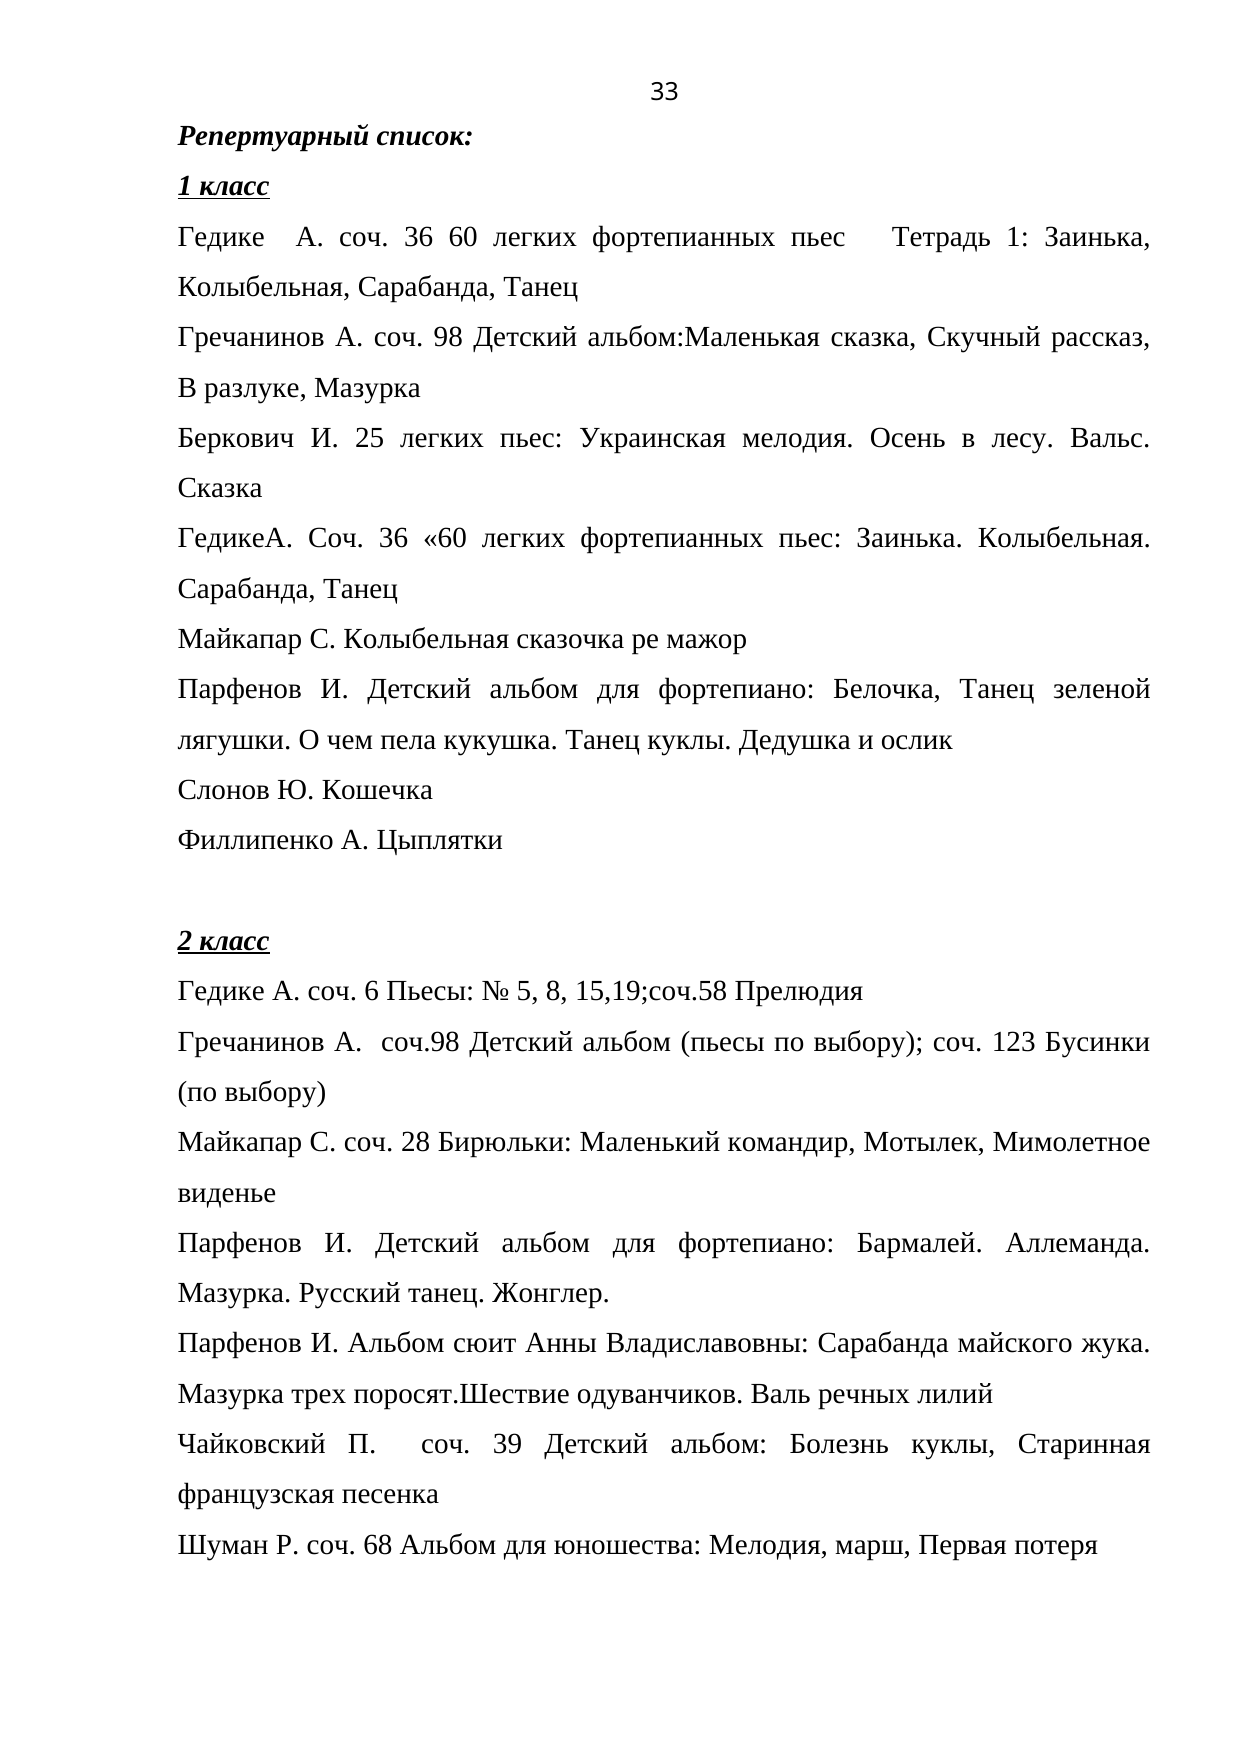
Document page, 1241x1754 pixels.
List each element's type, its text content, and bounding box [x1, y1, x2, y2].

text ГедикеА. Соч. 36 «60 легких фортепианных пьес: Заинька. Колыбельная. Сарабанда, Танец [177, 521, 1152, 604]
text Парфенов И. Альбом сюит Анны Владиславовны: Сарабанда майского жука. Мазурка трех поросят.Шествие одуванчиков. Валь речных лилий [177, 1326, 1152, 1409]
text Беркович И. 25 легких пьес: Украинская мелодия. Осень в лесу. Вальс. Сказка [177, 420, 1152, 504]
text Гедике А. соч. 36 60 легких фортепианных пьес Тетрадь 1: Заинька, Колыбельная, Сарабанда, Танец [177, 219, 1152, 303]
text Майкапар С. соч. 28 Бирюльки: Маленький командир, Мотылек, Мимолетное виденье [177, 1124, 1152, 1208]
text Шуман Р. соч. 68 Альбом для юношества: Мелодия, марш, Первая потеря [177, 1527, 1152, 1560]
text Парфенов И. Детский альбом для фортепиано: Бармалей. Аллеманда. Мазурка. Русский танец. Жонглер. [177, 1225, 1152, 1309]
text 1 класс [177, 168, 1152, 202]
text 2 класс [177, 923, 1152, 957]
text Гречанинов А. соч. 98 Детский альбом:Маленькая сказка, Скучный рассказ, В разлуке, Мазурка [177, 319, 1152, 403]
text Чайковский П. соч. 39 Детский альбом: Болезнь куклы, Старинная французская песенка [177, 1426, 1152, 1510]
text Гречанинов А. соч.98 Детский альбом (пьесы по выбору); соч. 123 Бусинки (по выбору) [177, 1024, 1152, 1108]
text Гедике А. соч. 6 Пьесы: № 5, 8, 15,19;соч.58 Прелюдия [177, 973, 1152, 1007]
text Слонов Ю. Кошечка [177, 772, 1152, 806]
text Филлипенко А. Цыплятки [177, 822, 1152, 856]
text Репертуарный список: [177, 118, 1152, 152]
text Парфенов И. Детский альбом для фортепиано: Белочка, Танец зеленой лягушки. О чем пела кукушка. Танец куклы. Дедушка и ослик [177, 672, 1152, 755]
text Майкапар С. Колыбельная сказочка ре мажор [177, 621, 1152, 655]
